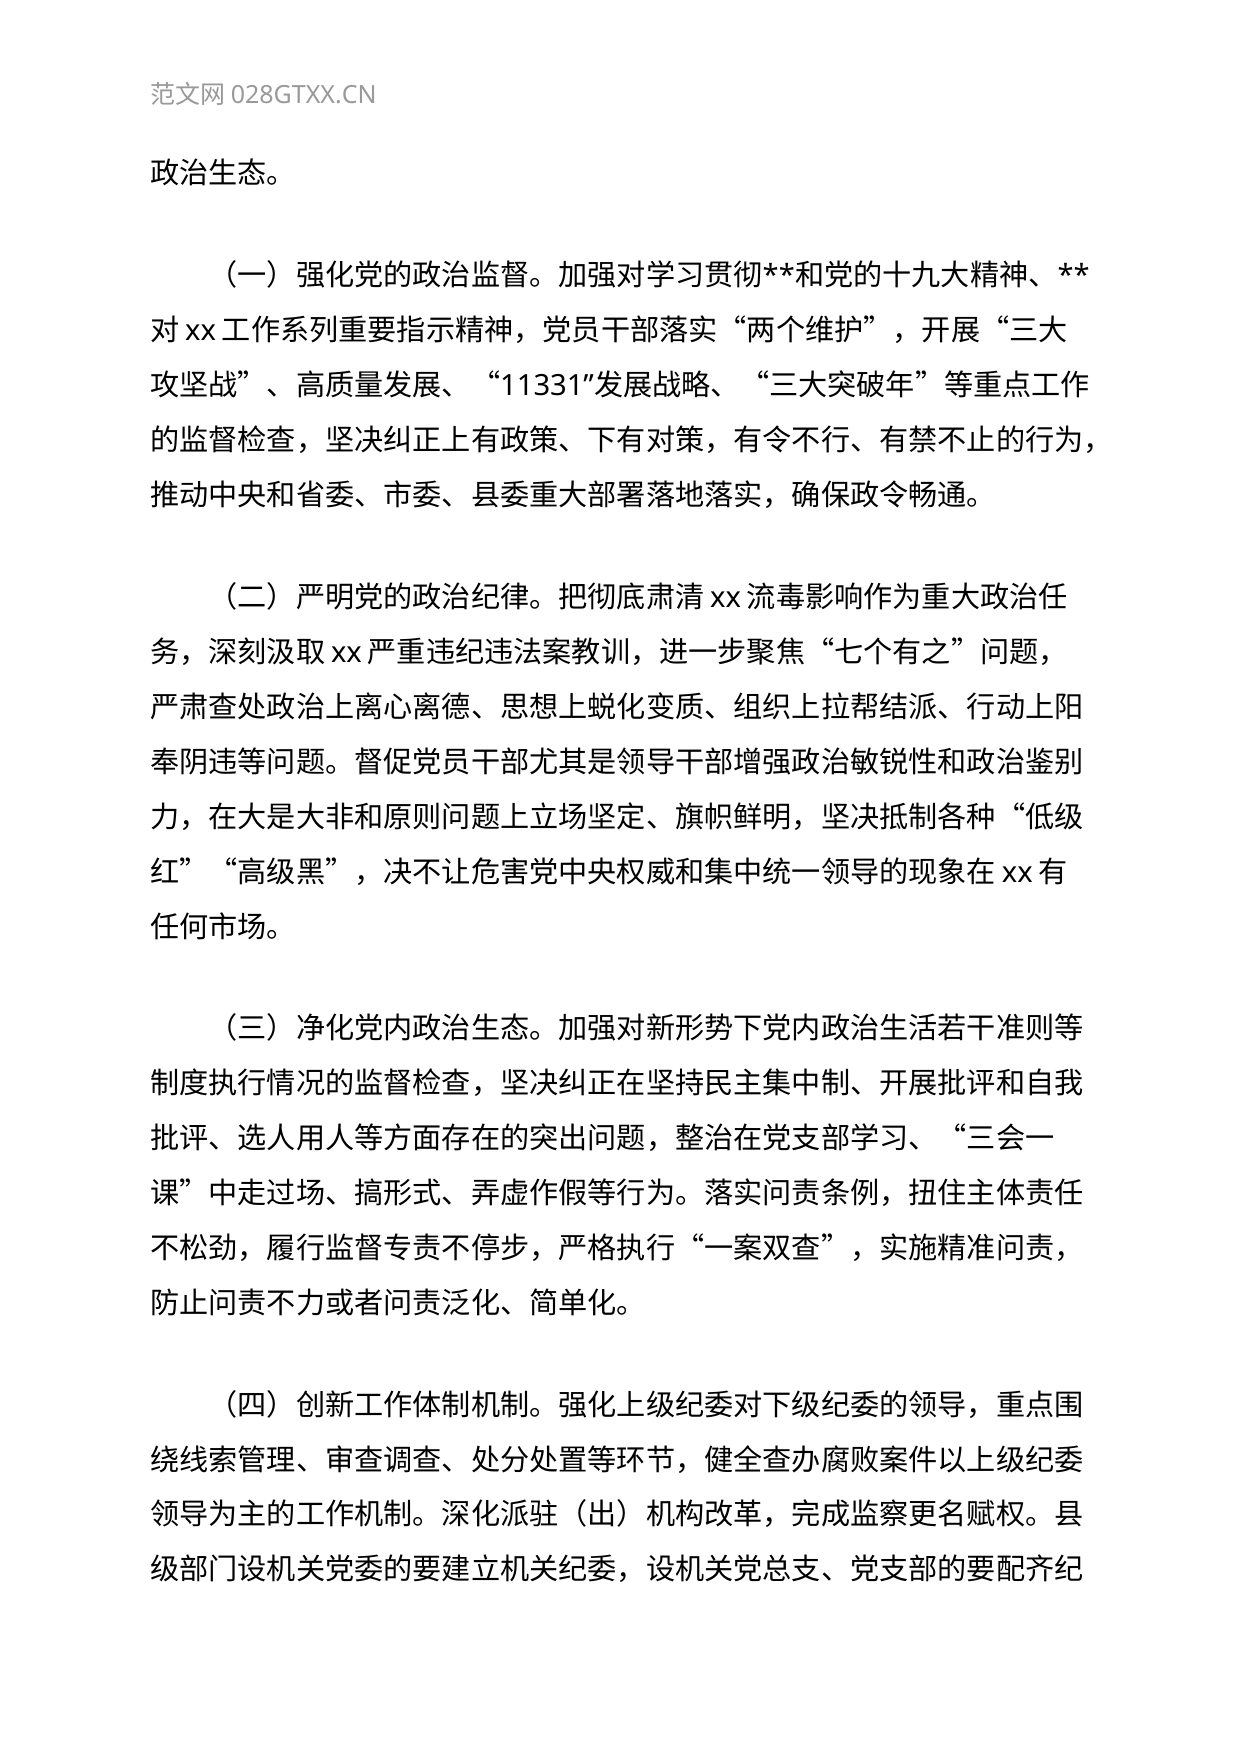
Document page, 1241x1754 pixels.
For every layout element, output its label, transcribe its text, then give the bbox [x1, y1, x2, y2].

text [150, 150, 1090, 192]
text （三）净化党内政治生态。加强对新形势下党内政治生活若干准则等制度执行情况的监督检查，坚决纠正在坚持民主集中制、开展批评和自我批评、选人用人等方面存在的突出问题，整治在党支部学习、“三会一课”中走过场、搞形式、弄虚作假等行为。落实问责条例，扭住主体责任不松劲，履行监督专责不停步，严格执行“一案双查”，实施精准问责，防止问责不力或者问责泛化、简单化。 [150, 1005, 1090, 1322]
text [150, 1381, 1090, 1588]
text （二）严明党的政治纪律。把彻底肃清xx流毒影响作为重大政治任务，深刻汲取xx严重违纪违法案教训，进一步聚焦“七个有之”问题，严肃查处政治上离心离德、思想上蜕化变质、组织上拉帮结派、行动上阳奉阴违等问题。督促党员干部尤其是领导干部增强政治敏锐性和政治鉴别力，在大是大非和原则问题上立场坚定、旗帜鲜明，坚决抵制各种“低级红”“高级黑”，决不让危害党中央权威和集中统一领导的现象在xx有任何市场。 [150, 573, 1090, 945]
text （一）强化党的政治监督。加强对学习贯彻**和党的十九大精神、**对xx工作系列重要指示精神，党员干部落实“两个维护”，开展“三大攻坚战”、高质量发展、“11331”发展战略、“三大突破年”等重点工作的监督检查，坚决纠正上有政策、下有对策，有令不行、有禁不止的行为，推动中央和省委、市委、县委重大部署落地落实，确保政令畅通。 [150, 252, 1090, 514]
